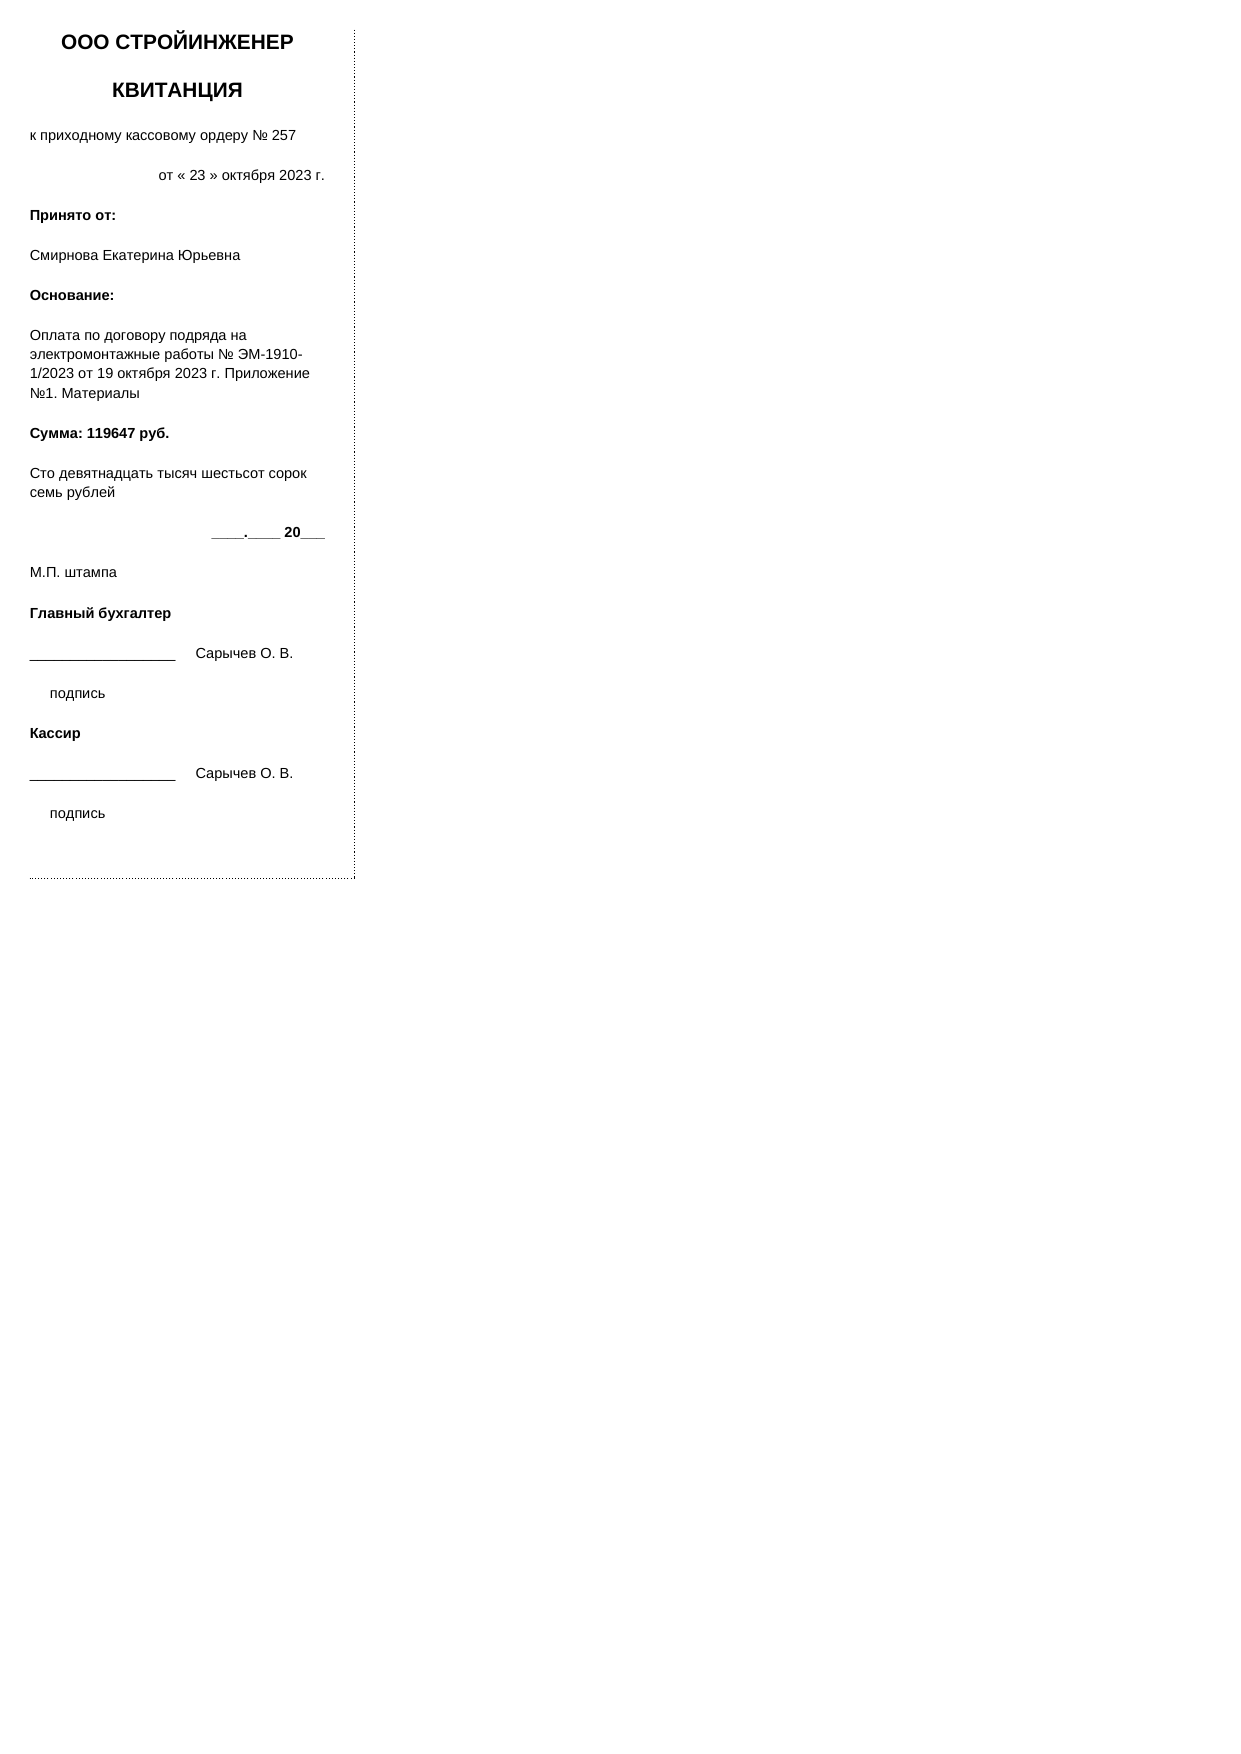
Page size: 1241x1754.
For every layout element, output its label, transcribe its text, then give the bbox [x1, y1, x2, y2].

text Основание: [29, 287, 325, 303]
text Главный бухгалтер [29, 604, 325, 621]
text к приходному кассовому ордеру № 257 [29, 126, 325, 143]
text Оплата по договору подряда на электромонтажные работы № ЭМ-1910-1/2023 от 19 октября 2023 г. Приложение №1. Материалы [29, 327, 325, 401]
text М.П. штампа [29, 564, 325, 581]
text Смирнова Екатерина Юрьевна [29, 246, 325, 263]
text Кассир [29, 724, 325, 741]
text КВИТАНЦИЯ [29, 78, 325, 102]
text __________________ Сарычев О. В. [29, 765, 325, 781]
text подпись [29, 805, 325, 822]
text ____.____ 20___ [29, 524, 325, 541]
text __________________ Сарычев О. В. [29, 644, 325, 661]
text подпись [29, 684, 325, 701]
text от « 23 » октября 2023 г. [29, 166, 325, 183]
text Сумма: 119647 руб. [29, 424, 325, 441]
text Принято от: [29, 206, 325, 223]
text ООО СТРОЙИНЖЕНЕР [29, 29, 325, 53]
text Сто девятнадцать тысяч шестьсот сорок семь рублей [29, 465, 325, 501]
